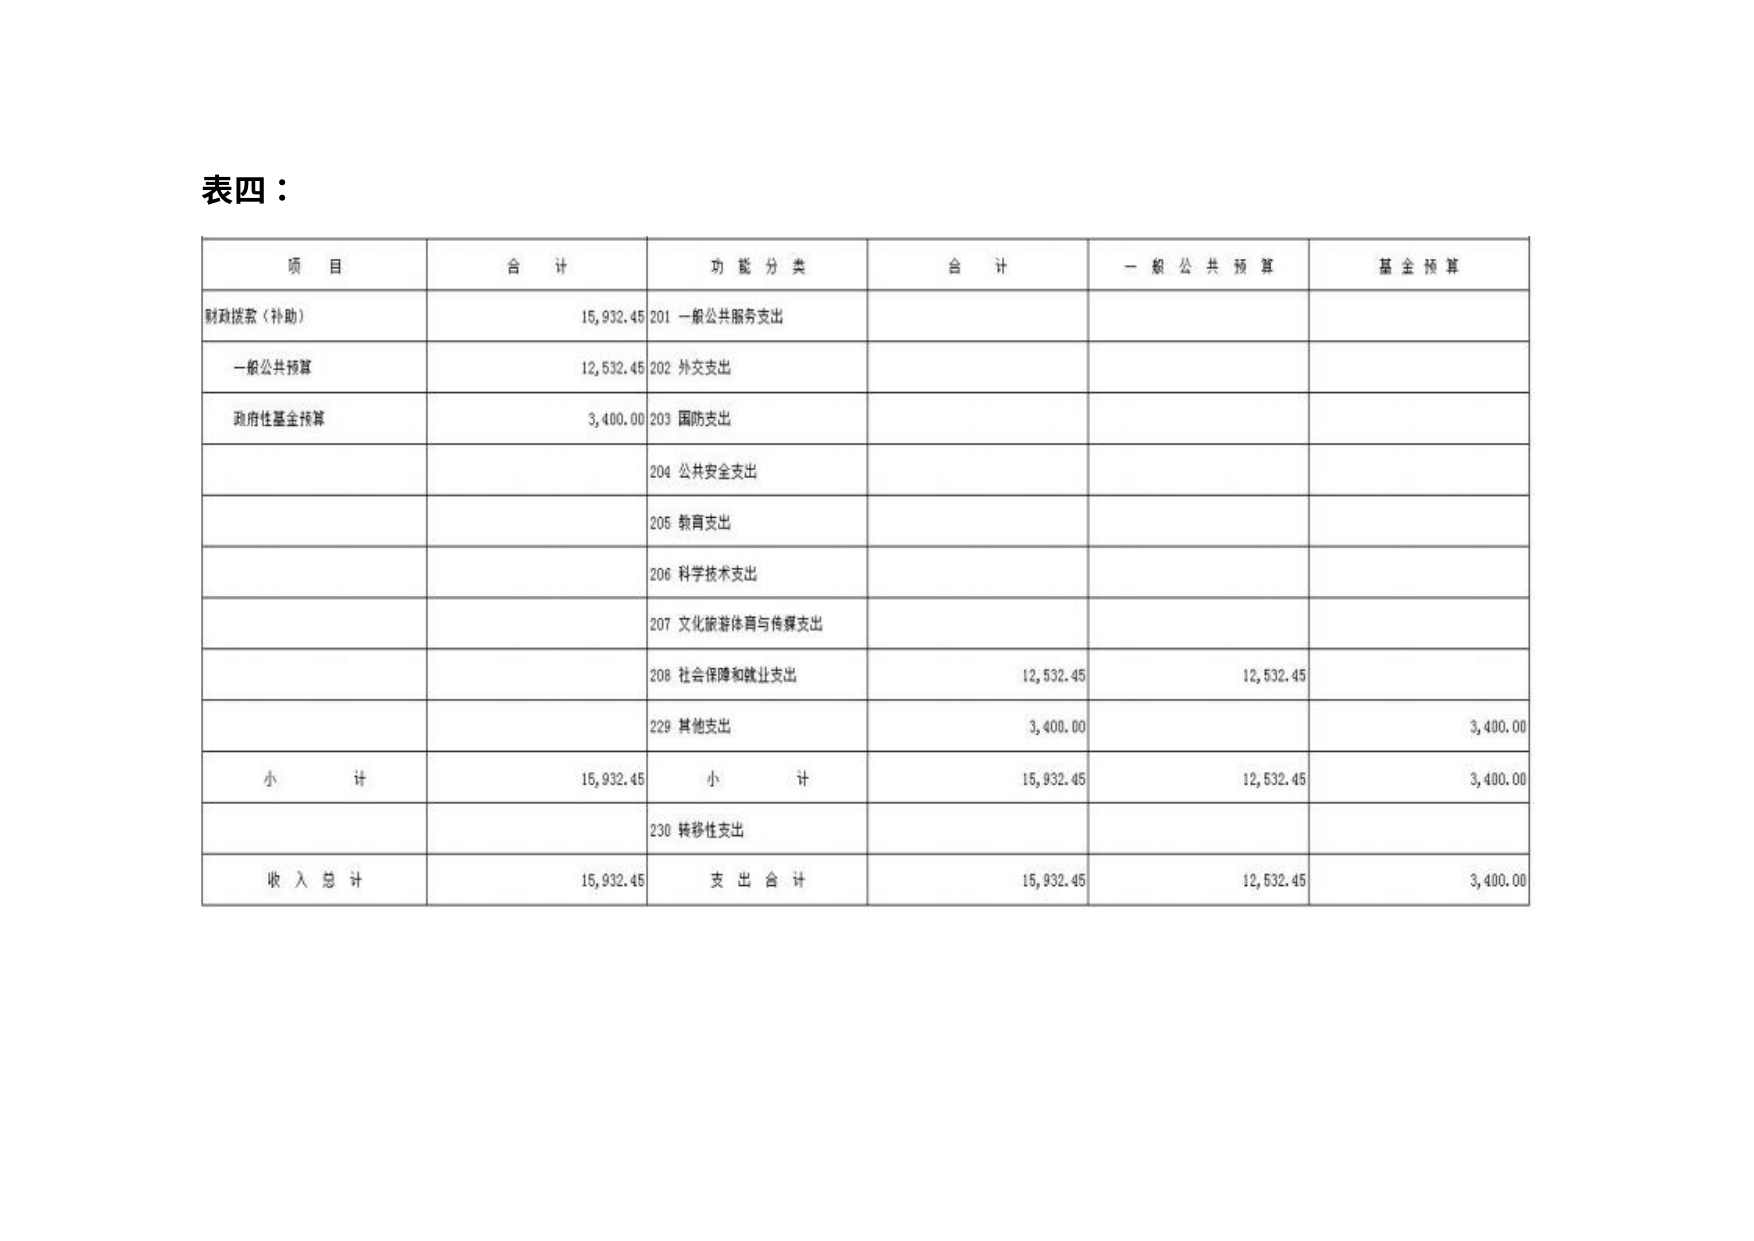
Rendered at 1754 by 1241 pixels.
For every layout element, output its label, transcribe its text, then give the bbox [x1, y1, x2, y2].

text 表四： [202, 170, 1535, 211]
picture [200, 236, 1535, 910]
